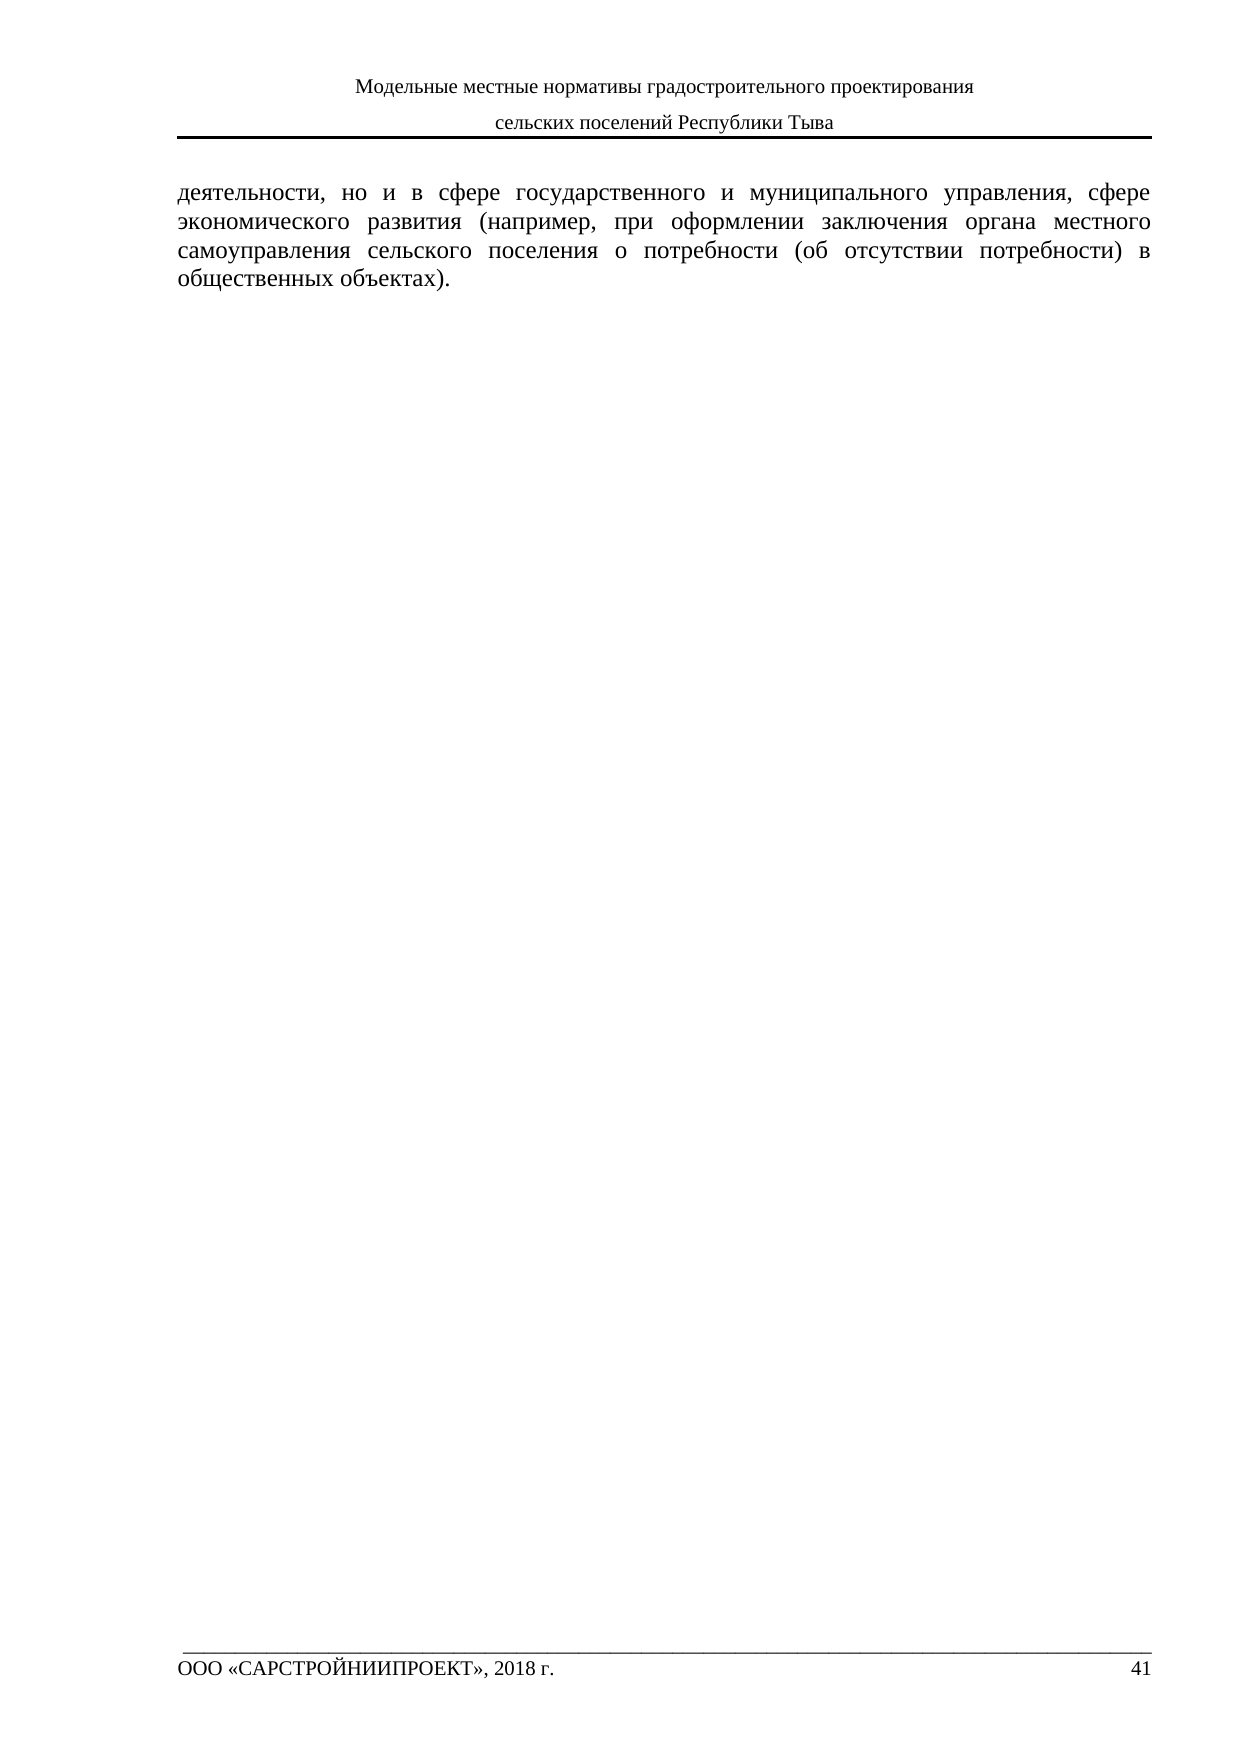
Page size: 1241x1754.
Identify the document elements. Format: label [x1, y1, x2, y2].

text [177, 177, 1152, 292]
